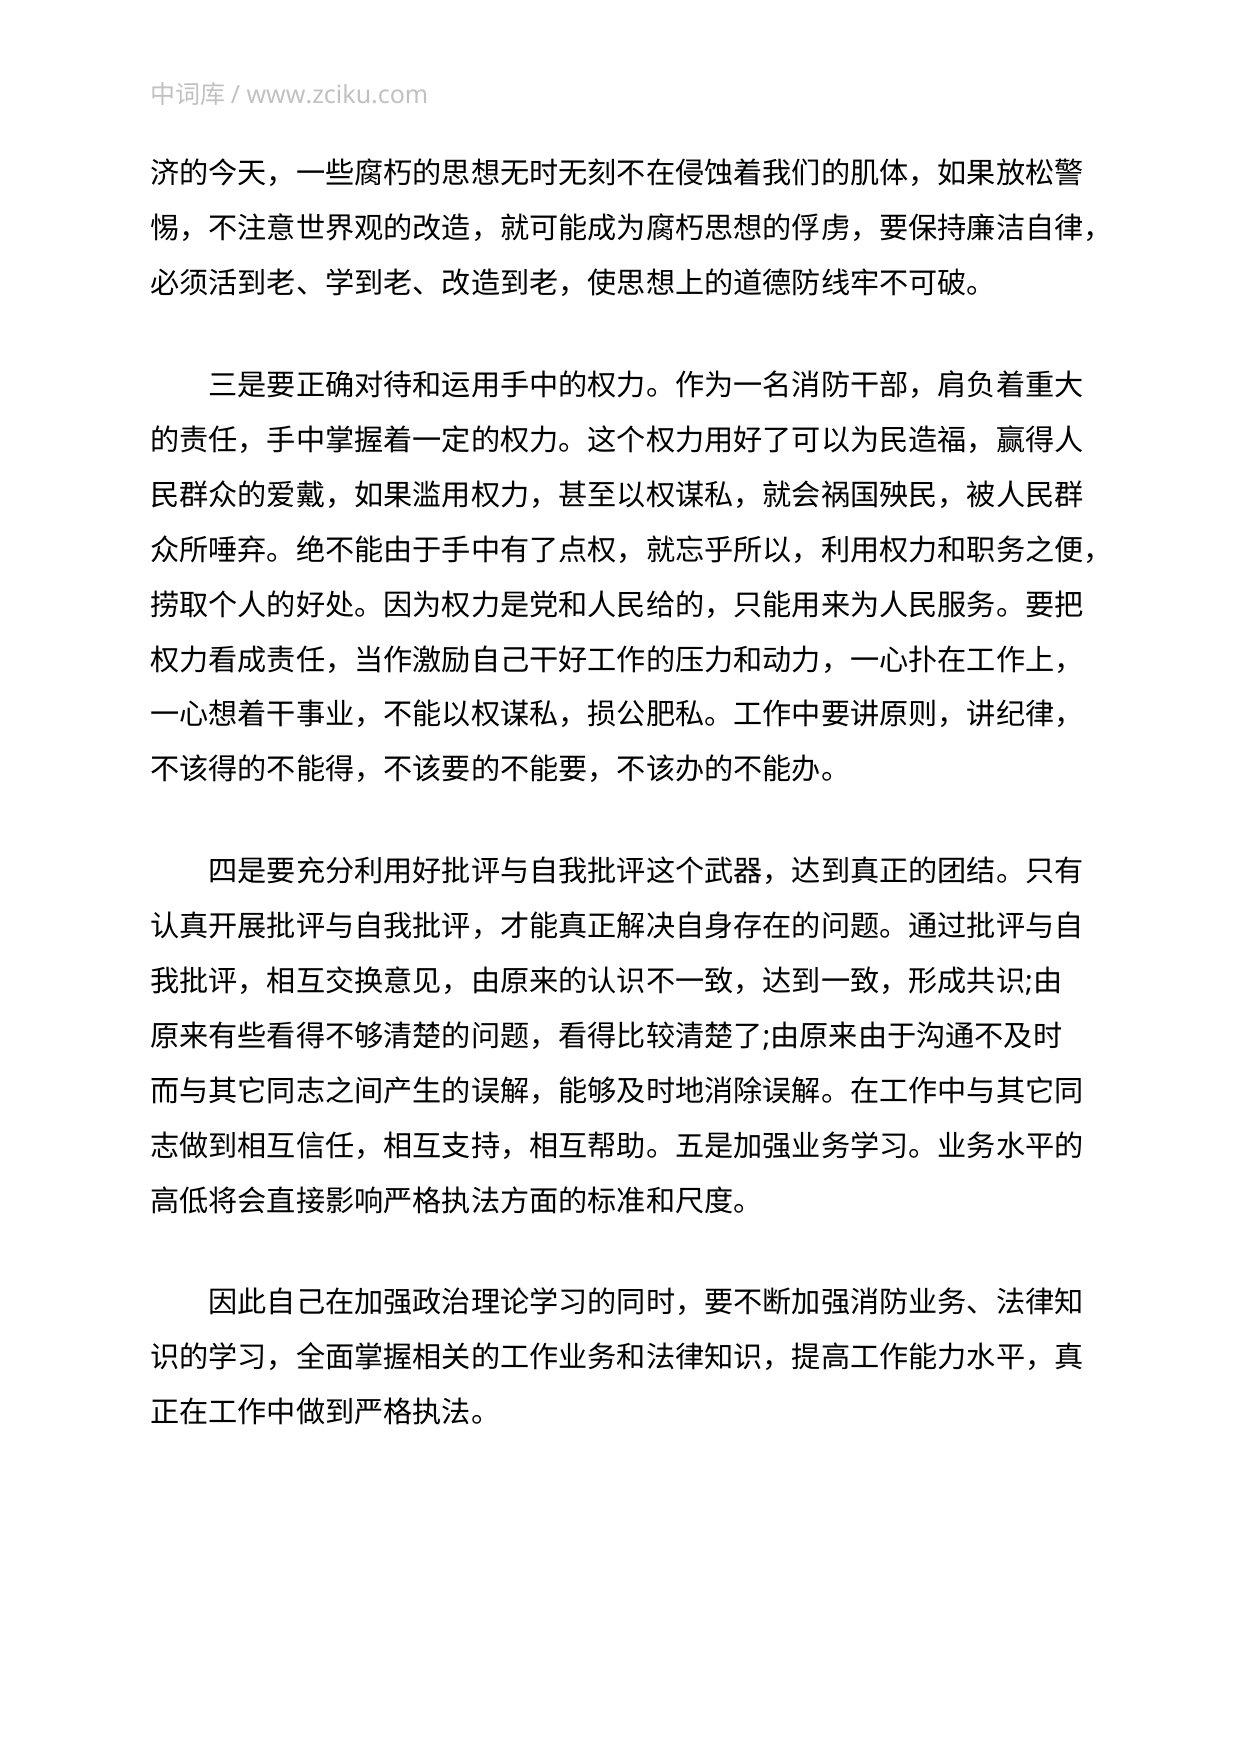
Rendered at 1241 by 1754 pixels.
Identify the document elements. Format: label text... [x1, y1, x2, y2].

text 因此自己在加强政治理论学习的同时，要不断加强消防业务、法律知识的学习，全面掌握相关的工作业务和法律知识，提高工作能力水平，真正在工作中做到严格执法。 [150, 1279, 1090, 1431]
text 四是要充分利用好批评与自我批评这个武器，达到真正的团结。只有认真开展批评与自我批评，才能真正解决自身存在的问题。通过批评与自我批评，相互交换意见，由原来的认识不一致，达到一致，形成共识;由原来有些看得不够清楚的问题，看得比较清楚了;由原来由于沟通不及时而与其它同志之间产生的误解，能够及时地消除误解。在工作中与其它同志做到相互信任，相互支持，相互帮助。五是加强业务学习。业务水平的高低将会直接影响严格执法方面的标准和尺度。 [150, 848, 1090, 1219]
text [150, 150, 1090, 302]
text 三是要正确对待和运用手中的权力。作为一名消防干部，肩负着重大的责任，手中掌握着一定的权力。这个权力用好了可以为民造福，赢得人民群众的爱戴，如果滥用权力，甚至以权谋私，就会祸国殃民，被人民群众所唾弃。绝不能由于手中有了点权，就忘乎所以，利用权力和职务之便，捞取个人的好处。因为权力是党和人民给的，只能用来为人民服务。要把权力看成责任，当作激励自己干好工作的压力和动力，一心扑在工作上，一心想着干事业，不能以权谋私，损公肥私。工作中要讲原则，讲纪律，不该得的不能得，不该要的不能要，不该办的不能办。 [150, 362, 1090, 788]
